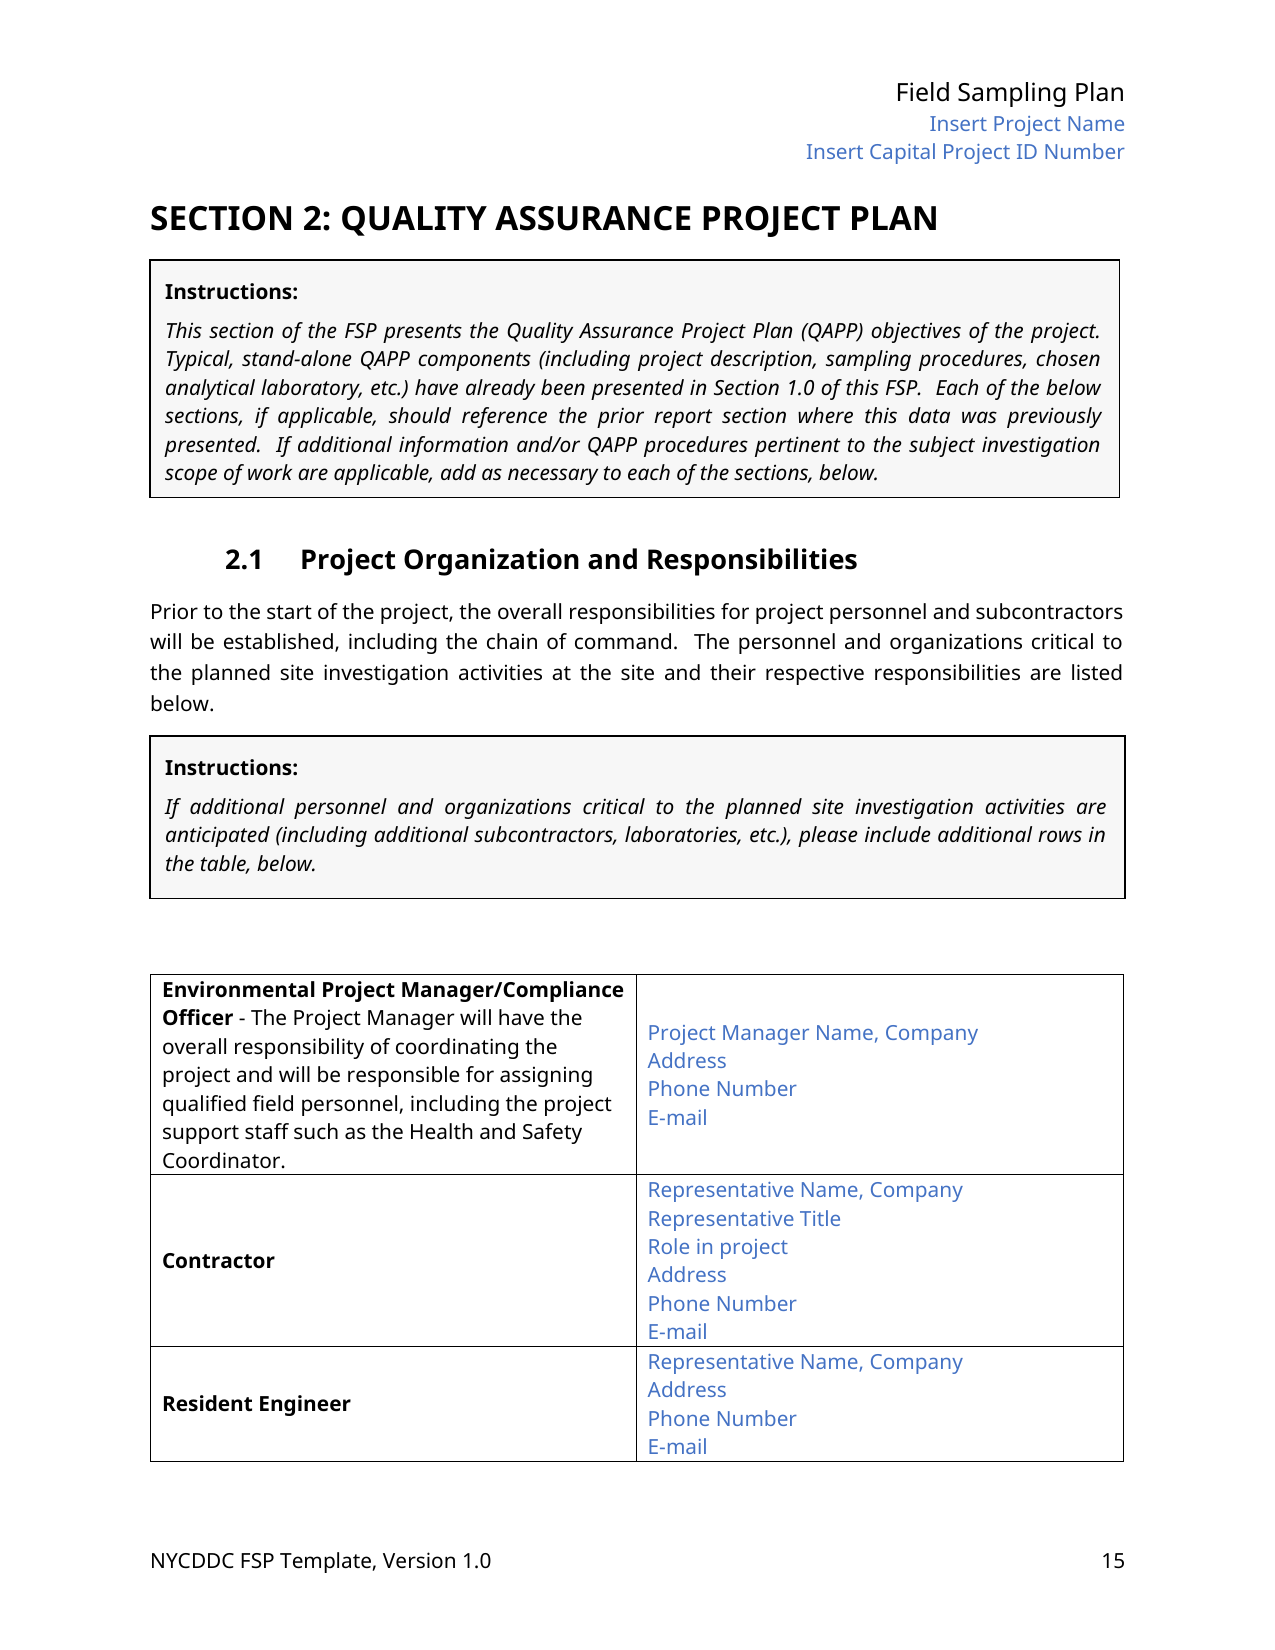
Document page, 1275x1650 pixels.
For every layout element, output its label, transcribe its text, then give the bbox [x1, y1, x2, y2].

table_cell Resident Engineer [151, 1347, 636, 1461]
table_header [637, 975, 1123, 1174]
table_cell Representative Name, Company Representative Title Role in project Address Phone Number E-mail [637, 1175, 1123, 1346]
subtitle QUALITY ASSURANCE PROJECT PLAN [150, 194, 1125, 240]
table_cell Contractor [151, 1175, 636, 1346]
subtitle Project Organization and Responsibilities [225, 540, 1125, 577]
table_header Environmental Project Manager/Compliance Officer - The Project Manager will have the overall responsibility of coordinating the project and will be responsible for assigning qualified field personnel, including the project support staff such as the Health and Safety Coordinator. [151, 975, 636, 1174]
text Prior to the start of the project, the overall responsibilities for project personnel and subcontractors will be established, including the chain of command. The personnel and organizations critical to the planned site investigation activities at the site and their respective responsibilities are listed below. [150, 597, 1125, 717]
table_cell Representative Name, Company Address Phone Number E-mail [637, 1347, 1123, 1461]
